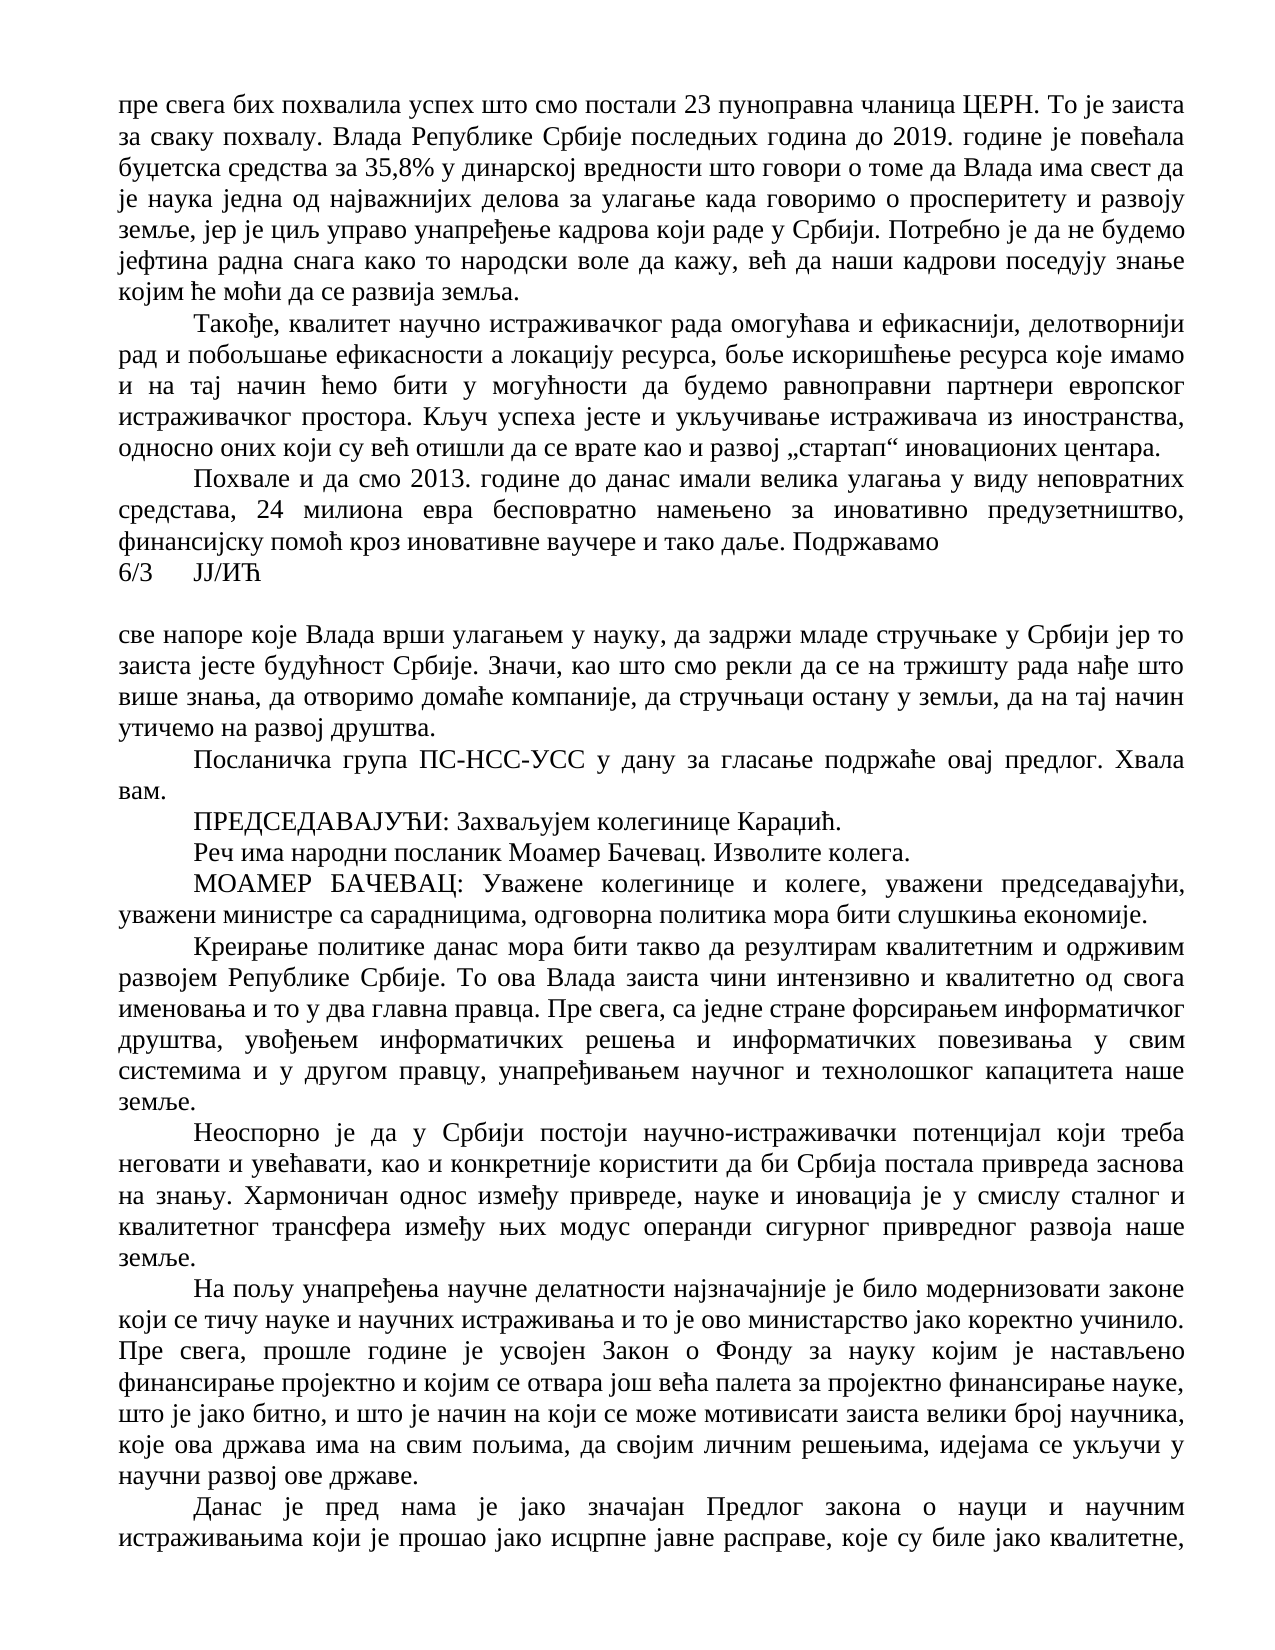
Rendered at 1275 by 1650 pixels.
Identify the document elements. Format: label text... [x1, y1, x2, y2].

text Похвале и да смо 2013. године до данас имали велика улагања у виду неповратних средстава, 24 милиона евра бесповратно намењено за иновативно предузетништво, финансијску помоћ кроз иновативне ваучере и тако даље. Подржавамо [118, 462, 1186, 556]
text ПРЕДСЕДАВАЈУЋИ: Захваљујем колегинице Караџић. [118, 805, 1186, 836]
text Такође, квалитет научно истраживачког рада омогућава и ефикаснији, делотворнији рад и побољшање ефикасности а локацију ресурса, боље искоришћење ресурса које имамо и на тај начин ћемо бити у могућности да будемо равноправни партнери европског истраживачког простора. Кључ успеха јесте и укључивање истраживача из иностранства, односно оних који су већ отишли да се врате као и развој „стартап“ иновационих центара. [118, 307, 1186, 462]
text 6/3 ЈЈ/ИЋ [118, 556, 1186, 587]
text све напоре које Влада врши улагањем у науку, да задржи младе стручњаке у Србији јер то заиста јесте будућност Србије. Значи, као што смо рекли да се на тржишту рада нађе што више знања, да отворимо домаће компаније, да стручњаци остану у земљи, да на тај начин утичемо на развој друштва. [118, 618, 1186, 743]
text На пољу унапређења научне делатности најзначајније је било модернизовати законе који се тичу науке и научних истраживања и то је ово министарство јако коректно учинило. Пре свега, прошле године је усвојен Закон о Фонду за науку којим је настављено финансирање пројектно и којим се отвара још већа палета за пројектно финансирање науке, што је јако битно, и што је начин на који се може мотивисати заиста велики број научника, које ова држава има на свим пољима, да својим личним решењима, идејама се укључи у научни развој ове државе. [118, 1272, 1186, 1490]
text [118, 1490, 1186, 1552]
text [118, 89, 1186, 307]
text МОАМЕР БАЧЕВАЦ: Уважене колегинице и колеге, уважени председавајући, уважени министре са сарадницима, одговорна политика мора бити слушкиња економије. [118, 867, 1186, 929]
text Неоспорно је да у Србији постоји научно-истраживачки потенцијал који треба неговати и увећавати, као и конкретније користити да би Србија постала привреда заснова на знању. Хармоничан однос између привреде, науке и иновација је у смислу сталног и квалитетног трансфера између њих модус операнди сигурног привредног развоја наше земље. [118, 1116, 1186, 1272]
text Посланичка група ПС-НСС-УСС у дану за гласање подржаће овај предлог. Хвала вам. [118, 743, 1186, 805]
text Креирање политике данас мора бити такво да резултирам квалитетним и одрживим развојем Републике Србије. То ова Влада заиста чини интензивно и квалитетно од свога именовања и то у два главна правца. Пре свега, са једне стране форсирањем информатичког друштва, увођењем информатичких решења и информатичких повезивања у свим системима и у другом правцу, унапређивањем научног и технолошког капацитета наше земље. [118, 929, 1186, 1116]
text Реч има народни посланик Моамер Бачевац. Изволите колега. [118, 836, 1186, 867]
